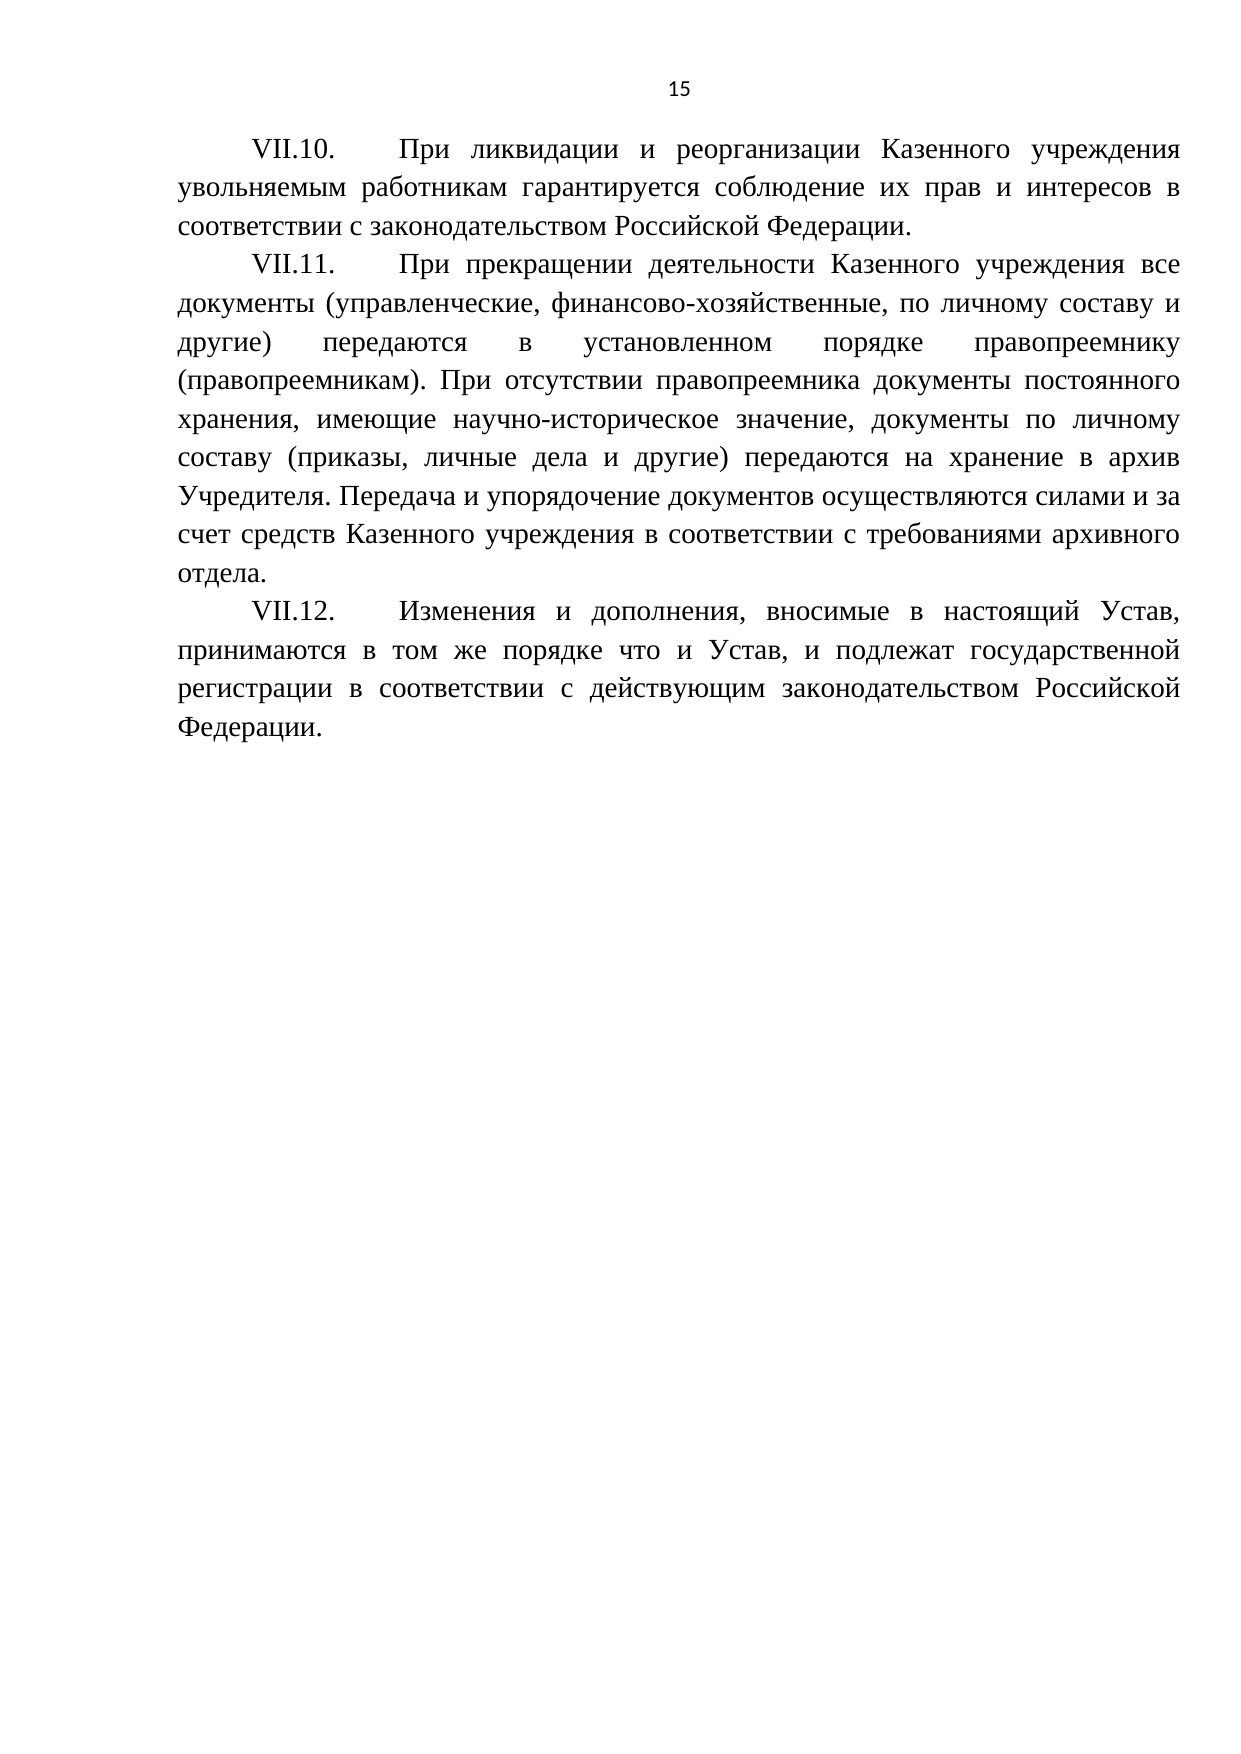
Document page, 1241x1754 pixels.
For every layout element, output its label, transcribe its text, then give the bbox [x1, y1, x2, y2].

list При прекращении деятельности Казенного учреждения все документы (управленческие, финансово-хозяйственные, по личному составу и другие) передаются в установленном порядке правопреемнику (правопреемникам). При отсутствии правопреемника документы постоянного хранения, имеющие научно-историческое значение, документы по личному составу (приказы, личные дела и другие) передаются на хранение в архив Учредителя. Передача и упорядочение документов осуществляются силами и за счет средств Казенного учреждения в соответствии с требованиями архивного отдела. [177, 247, 1181, 588]
list Изменения и дополнения, вносимые в настоящий Устав, принимаются в том же порядке что и Устав, и подлежат государственной регистрации в соответствии с действующим законодательством Российской Федерации. [177, 593, 1181, 743]
list При ликвидации и реорганизации Казенного учреждения увольняемым работникам гарантируется соблюдение их прав и интересов в соответствии с законодательством Российской Федерации. [177, 131, 1181, 242]
